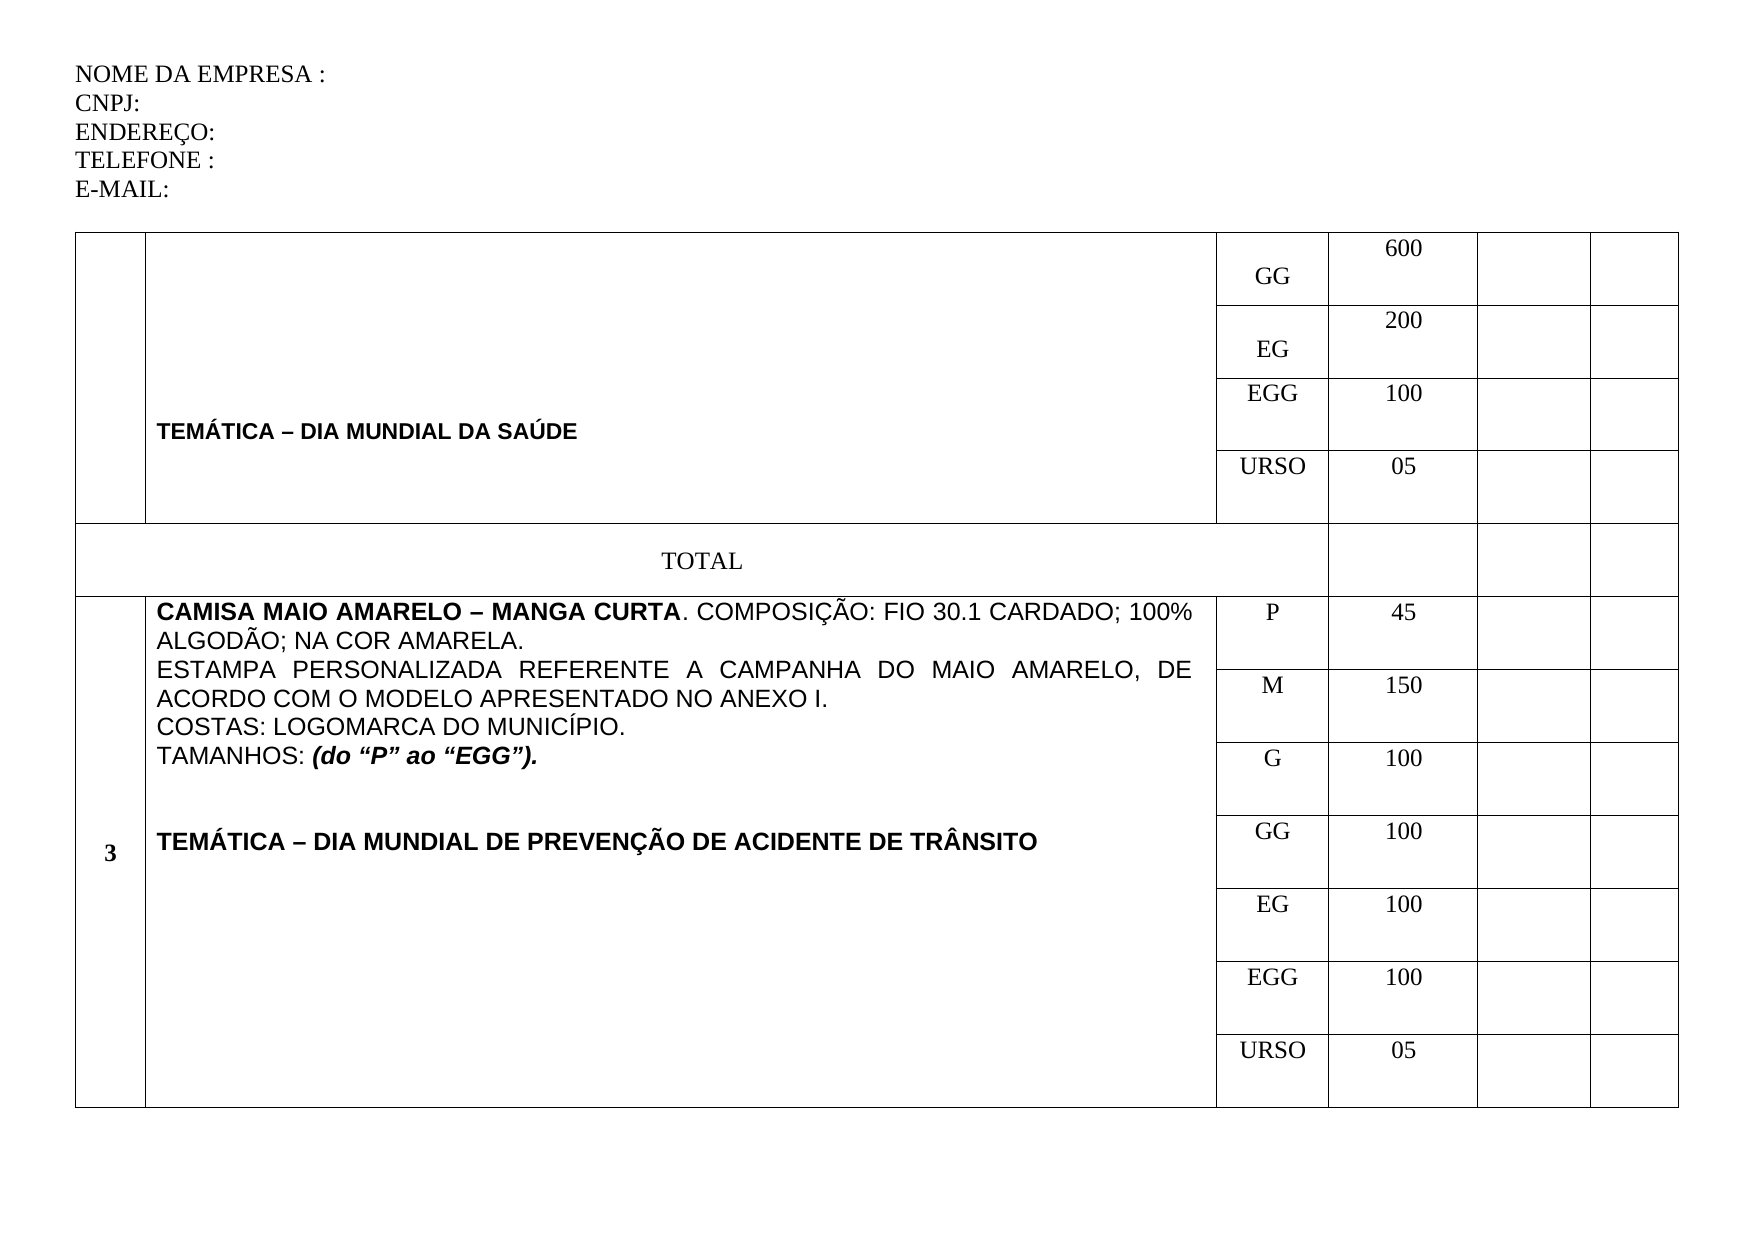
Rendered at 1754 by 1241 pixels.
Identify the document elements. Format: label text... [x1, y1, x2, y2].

table_cell EG [1217, 889, 1328, 961]
table_cell G [1217, 743, 1328, 815]
table_cell [1591, 233, 1678, 304]
table_cell URSO [1217, 1035, 1328, 1107]
table_cell [1478, 233, 1590, 304]
table_cell [1591, 1035, 1678, 1107]
table_cell [1329, 524, 1477, 596]
table_cell 3 [76, 597, 145, 1107]
table_cell [1591, 816, 1678, 888]
table_cell URSO [1217, 451, 1328, 523]
table_cell [1591, 670, 1678, 742]
table_cell GG [1217, 816, 1328, 888]
table_cell [1478, 670, 1590, 742]
table_cell P [1217, 597, 1328, 669]
table_cell [1478, 962, 1590, 1034]
table_cell [1478, 743, 1590, 815]
table_cell 150 [1329, 670, 1477, 742]
table_cell [1478, 524, 1590, 596]
table_cell 100 [1329, 962, 1477, 1034]
table_cell [1591, 962, 1678, 1034]
table_cell 05 [1329, 1035, 1477, 1107]
table_cell [1478, 889, 1590, 961]
table_cell [1478, 379, 1590, 450]
table_cell 600 [1329, 233, 1477, 304]
table_cell GG [1217, 233, 1328, 304]
table_cell EGG [1217, 379, 1328, 450]
table_cell [1478, 816, 1590, 888]
table_cell [1591, 597, 1678, 669]
table_cell TOTAL [76, 524, 1328, 596]
table_cell [1478, 597, 1590, 669]
table_cell 200 [1329, 306, 1477, 377]
table_cell [1591, 379, 1678, 450]
table_cell [1591, 889, 1678, 961]
table_cell [1478, 306, 1590, 377]
table_cell [1591, 743, 1678, 815]
table_cell [1591, 306, 1678, 377]
table_cell EGG [1217, 962, 1328, 1034]
table_cell EG [1217, 306, 1328, 377]
table_cell 100 [1329, 379, 1477, 450]
table_cell CAMISA MAIO AMARELO – MANGA CURTA. COMPOSIÇÃO: FIO 30.1 CARDADO; 100% ALGODÃO; NA COR AMARELA. ESTAMPA PERSONALIZADA REFERENTE A CAMPANHA DO MAIO AMARELO, DE ACORDO COM O MODELO APRESENTADO NO ANEXO I. COSTAS: LOGOMARCA DO MUNICÍPIO. TAMANHOS: (do “P” ao “EGG”). TEMÁTICA – DIA MUNDIAL DE PREVENÇÃO DE ACIDENTE DE TRÂNSITO [146, 597, 1216, 1107]
table_cell M [1217, 670, 1328, 742]
table_cell [1591, 451, 1678, 523]
table_cell 100 [1329, 816, 1477, 888]
table_cell [1478, 451, 1590, 523]
table_cell 100 [1329, 743, 1477, 815]
table_cell [1478, 1035, 1590, 1107]
table_cell 45 [1329, 597, 1477, 669]
table_cell 100 [1329, 889, 1477, 961]
table_cell [1591, 524, 1678, 596]
table_cell 05 [1329, 451, 1477, 523]
